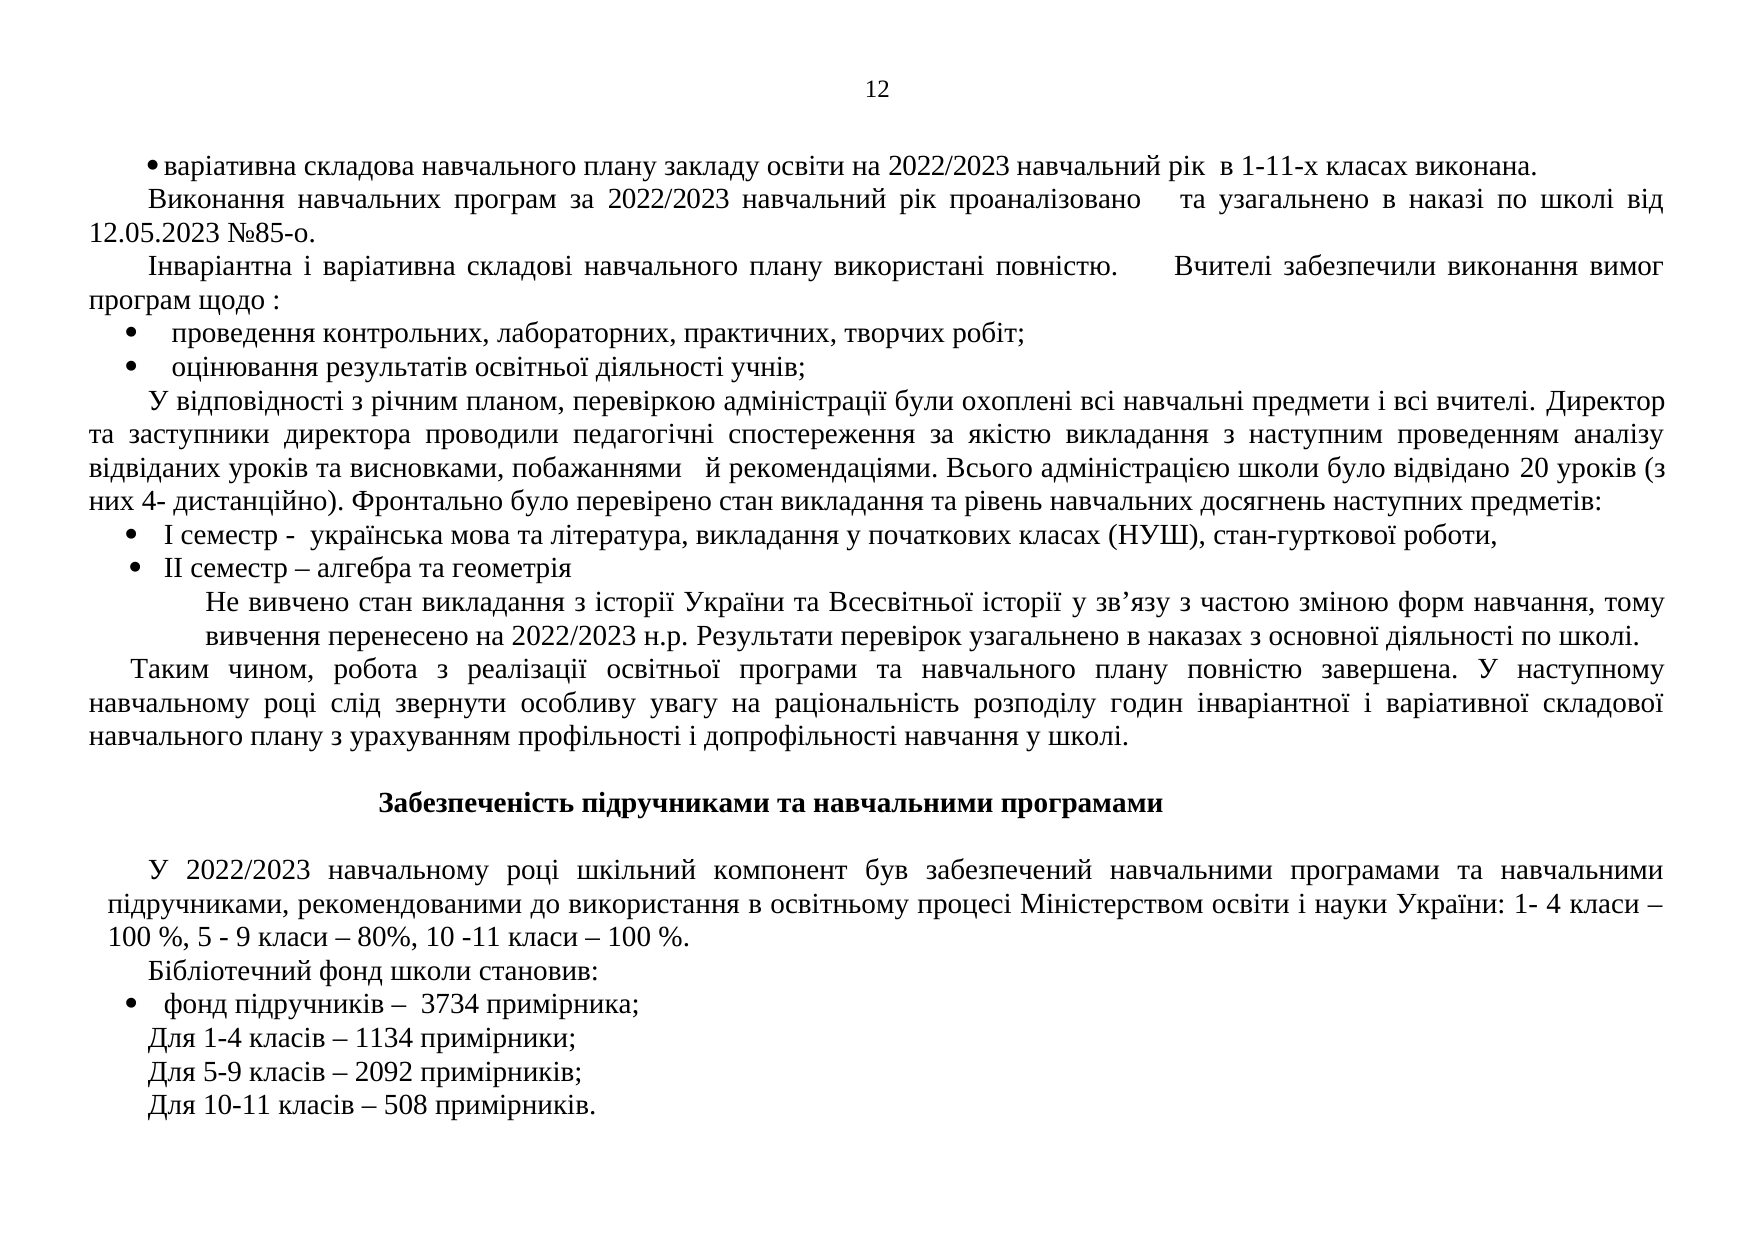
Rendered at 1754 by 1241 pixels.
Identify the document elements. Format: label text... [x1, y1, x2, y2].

text Таким чином, робота з реалізації освітньої програми та навчального плану повністю завершена. У наступному навчальному році слід звернути особливу увагу на раціональність розподілу годин інваріантної і варіативної складової навчального плану з урахуванням профільності і допрофільності навчання у школі. [88, 651, 1665, 752]
text Для 10-11 класів – 508 примірників. [107, 1087, 1665, 1121]
text Забезпеченість підручниками та навчальними програмами [88, 785, 1665, 819]
list ІІ семестр – алгебра та геометрія [88, 551, 1665, 584]
text Бібліотечний фонд школи становив: [107, 953, 1665, 987]
text Для 1-4 класів – 1134 примірники; [107, 1020, 1665, 1054]
list оцінювання результатів освітньої діяльності учнів; [88, 349, 1665, 383]
text Виконання навчальних програм за 2022/2023 навчальний рік проаналізовано та узагальнено в наказі по школі від 12.05.2023 №85-о. [88, 181, 1665, 248]
list фонд підручників – 3734 примірника; [126, 987, 1665, 1020]
text У 2022/2023 навчальному році шкільний компонент був забезпечений навчальними програмами та навчальними підручниками, рекомендованими до використання в освітньому процесі Міністерством освіти і науки України: 1- 4 класи – 100 %, 5 - 9 класи – 80%, 10 -11 класи – 100 %. [107, 852, 1665, 953]
text Не вивчено стан викладання з історії України та Всесвітньої історії у зв’язу з частою зміною форм навчання, тому вивчення перенесено на 2022/2023 н.р. Результати перевірок узагальнено в наказах з основної діяльності по школі. [205, 584, 1665, 651]
list І семестр - українська мова та література, викладання у початкових класах (НУШ), стан-гурткової роботи, [88, 517, 1665, 551]
list проведення контрольних, лабораторних, практичних, творчих робіт; [88, 315, 1665, 349]
text Інваріантна і варіативна складові навчального плану використані повністю. Вчителі забезпечили виконання вимог програм щодо : [88, 248, 1665, 315]
list варіативна складова навчального плану закладу освіти на 2022/2023 навчальний рік в 1-11-х класах виконана. [148, 148, 1665, 181]
text У відповідності з річним планом, перевіркою адміністрації були охоплені всі навчальні предмети і всі вчителі. Директор та заступники директора проводили педагогічні спостереження за якістю викладання з наступним проведенням аналізу відвіданих уроків та висновками, побажаннями й рекомендаціями. Всього адміністрацією школи було відвідано 20 уроків (з них 4- дистанційно). Фронтально було перевірено стан викладання та рівень навчальних досягнень наступних предметів: [88, 383, 1665, 517]
text Для 5-9 класів – 2092 примірників; [107, 1054, 1665, 1087]
